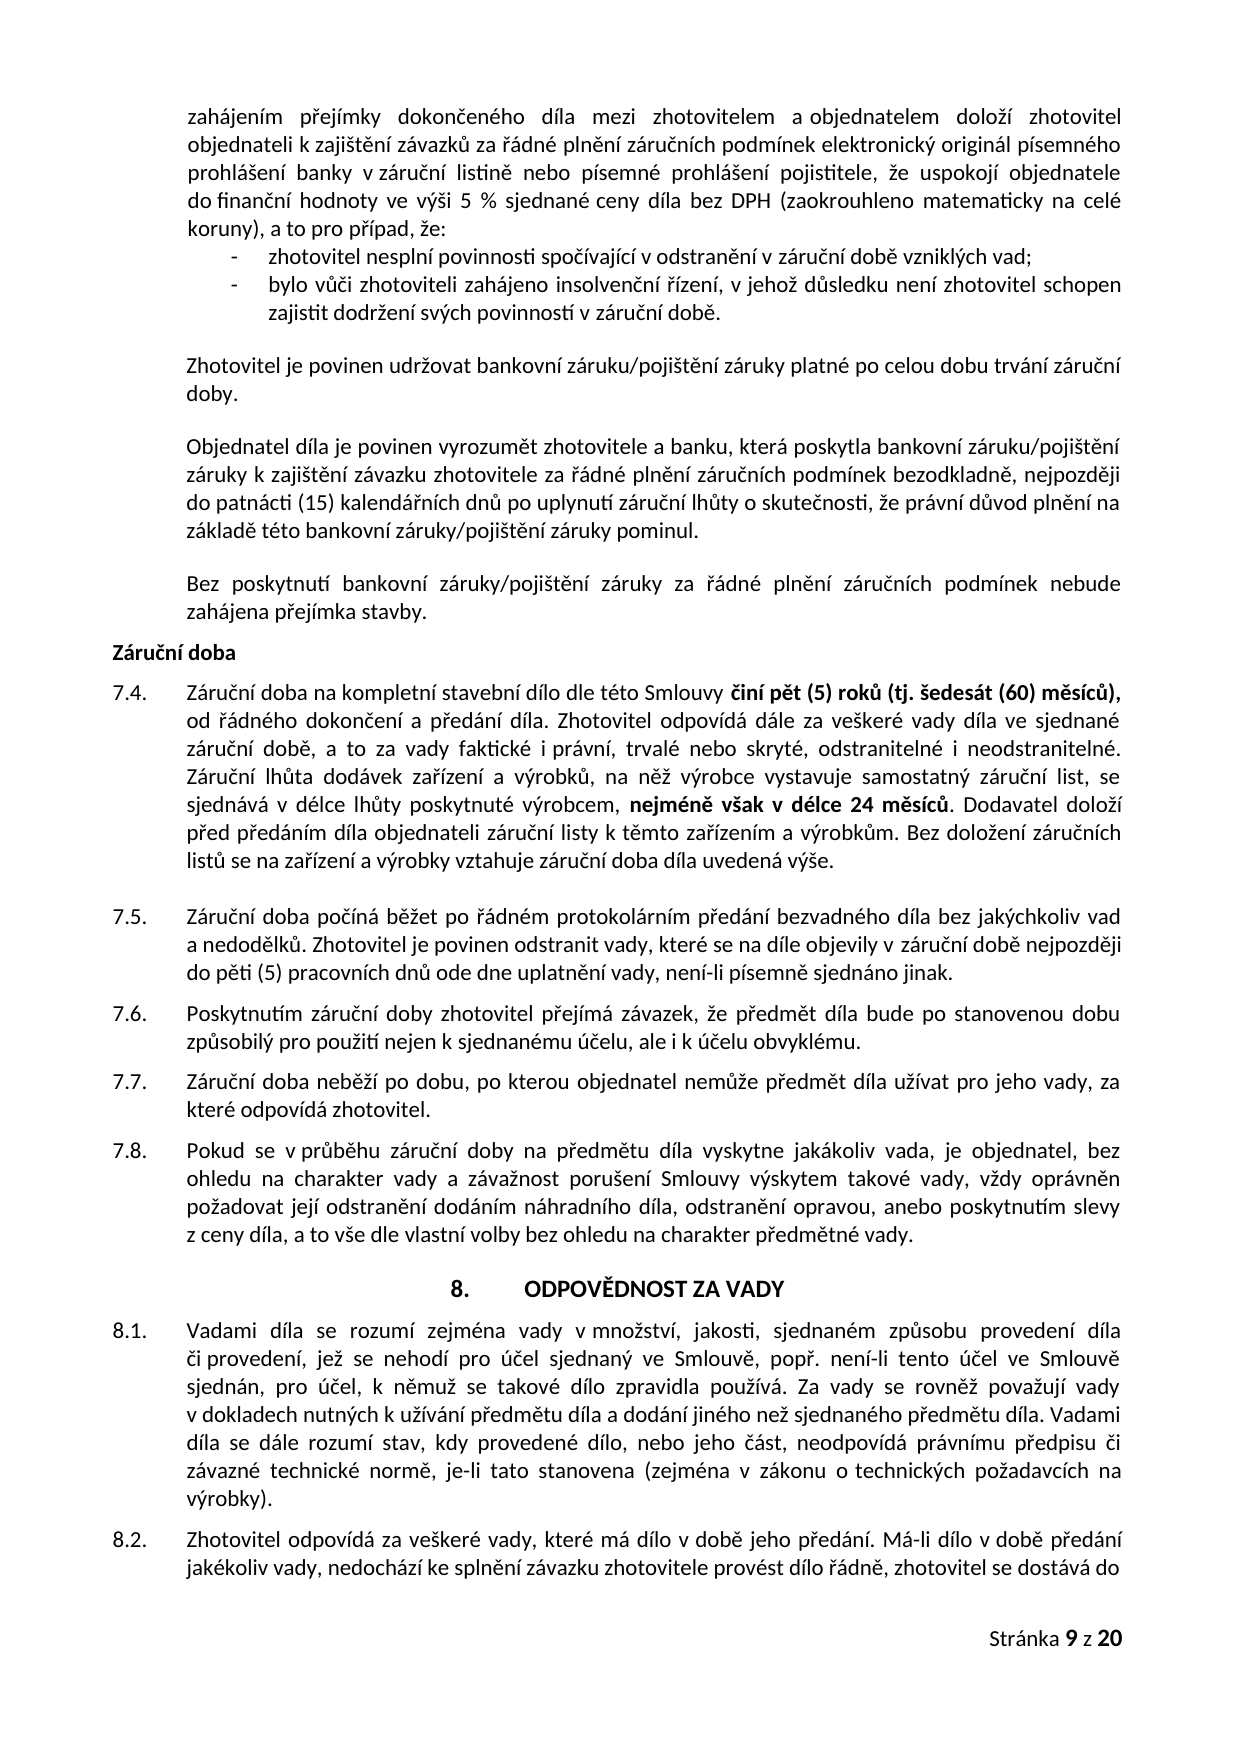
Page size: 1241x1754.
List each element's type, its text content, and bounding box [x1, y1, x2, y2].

list Záruční doba počíná běžet po řádném protokolárním předání bezvadného díla bez jakýchkoliv vad a nedodělků. Zhotovitel je povinen odstranit vady, které se na díle objevily v záruční době nejpozději do pěti (5) pracovních dnů ode dne uplatnění vady, není-li písemně sjednáno jinak. [112, 902, 1122, 986]
text Záruční doba [112, 638, 1122, 666]
list Poskytnutím záruční doby zhotovitel přejímá závazek, že předmět díla bude po stanovenou dobu způsobilý pro použití nejen k sjednanému účelu, ale i k účelu obvyklému. [112, 999, 1122, 1055]
list Vadami díla se rozumí zejména vady v množství, jakosti, sjednaném způsobu provedení díla či provedení, jež se nehodí pro účel sjednaný ve Smlouvě, popř. není-li tento účel ve Smlouvě sjednán, pro účel, k němuž se takové dílo zpravidla používá. Za vady se rovněž považují vady v dokladech nutných k užívání předmětu díla a dodání jiného než sjednaného předmětu díla. Vadami díla se dále rozumí stav, kdy provedené dílo, nebo jeho část, neodpovídá právnímu předpisu či závazné technické normě, je-li tato stanovena (zejména v zákonu o technických požadavcích na výrobky). [112, 1316, 1122, 1512]
text Zhotovitel je povinen udržovat bankovní záruku/pojištění záruky platné po celou dobu trvání záruční doby. [186, 351, 1122, 407]
list zhotovitel nesplní povinnosti spočívající v odstranění v záruční době vzniklých vad; [231, 242, 1122, 270]
list bylo vůči zhotoviteli zahájeno insolvenční řízení, v jehož důsledku není zhotovitel schopen zajistit dodržení svých povinností v záruční době. [231, 270, 1122, 326]
subtitle ODPOVĚDNOST ZA VADY [112, 1273, 1122, 1303]
list Pokud se v průběhu záruční doby na předmětu díla vyskytne jakákoliv vada, je objednatel, bez ohledu na charakter vady a závažnost porušení Smlouvy výskytem takové vady, vždy oprávněn požadovat její odstranění dodáním náhradního díla, odstranění opravou, anebo poskytnutím slevy z ceny díla, a to vše dle vlastní volby bez ohledu na charakter předmětné vady. [112, 1136, 1122, 1248]
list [112, 1525, 1122, 1581]
text Objednatel díla je povinen vyrozumět zhotovitele a banku, která poskytla bankovní záruku/pojištění záruky k zajištění závazku zhotovitele za řádné plnění záručních podmínek bezodkladně, nejpozději do patnácti (15) kalendářních dnů po uplynutí záruční lhůty o skutečnosti, že právní důvod plnění na základě této bankovní záruky/pojištění záruky pominul. [186, 432, 1122, 544]
list Bez poskytnutí bankovní záruky/pojištění záruky za řádné plnění záručních podmínek nebude zahájena přejímka stavby. [186, 569, 1122, 625]
list Záruční doba neběží po dobu, po kterou objednatel nemůže předmět díla užívat pro jeho vady, za které odpovídá zhotovitel. [112, 1067, 1122, 1123]
list Záruční doba na kompletní stavební dílo dle této Smlouvy činí pět (5) roků (tj. šedesát (60) měsíců), od řádného dokončení a předání díla. Zhotovitel odpovídá dále za veškeré vady díla ve sjednané záruční době, a to za vady faktické i právní, trvalé nebo skryté, odstranitelné i neodstranitelné. Záruční lhůta dodávek zařízení a výrobků, na něž výrobce vystavuje samostatný záruční list, se sjednává v délce lhůty poskytnuté výrobcem, nejméně však v délce 24 měsíců. Dodavatel doloží před předáním díla objednateli záruční listy k těmto zařízením a výrobkům. Bez doložení záručních listů se na zařízení a výrobky vztahuje záruční doba díla uvedená výše. [112, 678, 1122, 874]
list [187, 102, 1122, 242]
